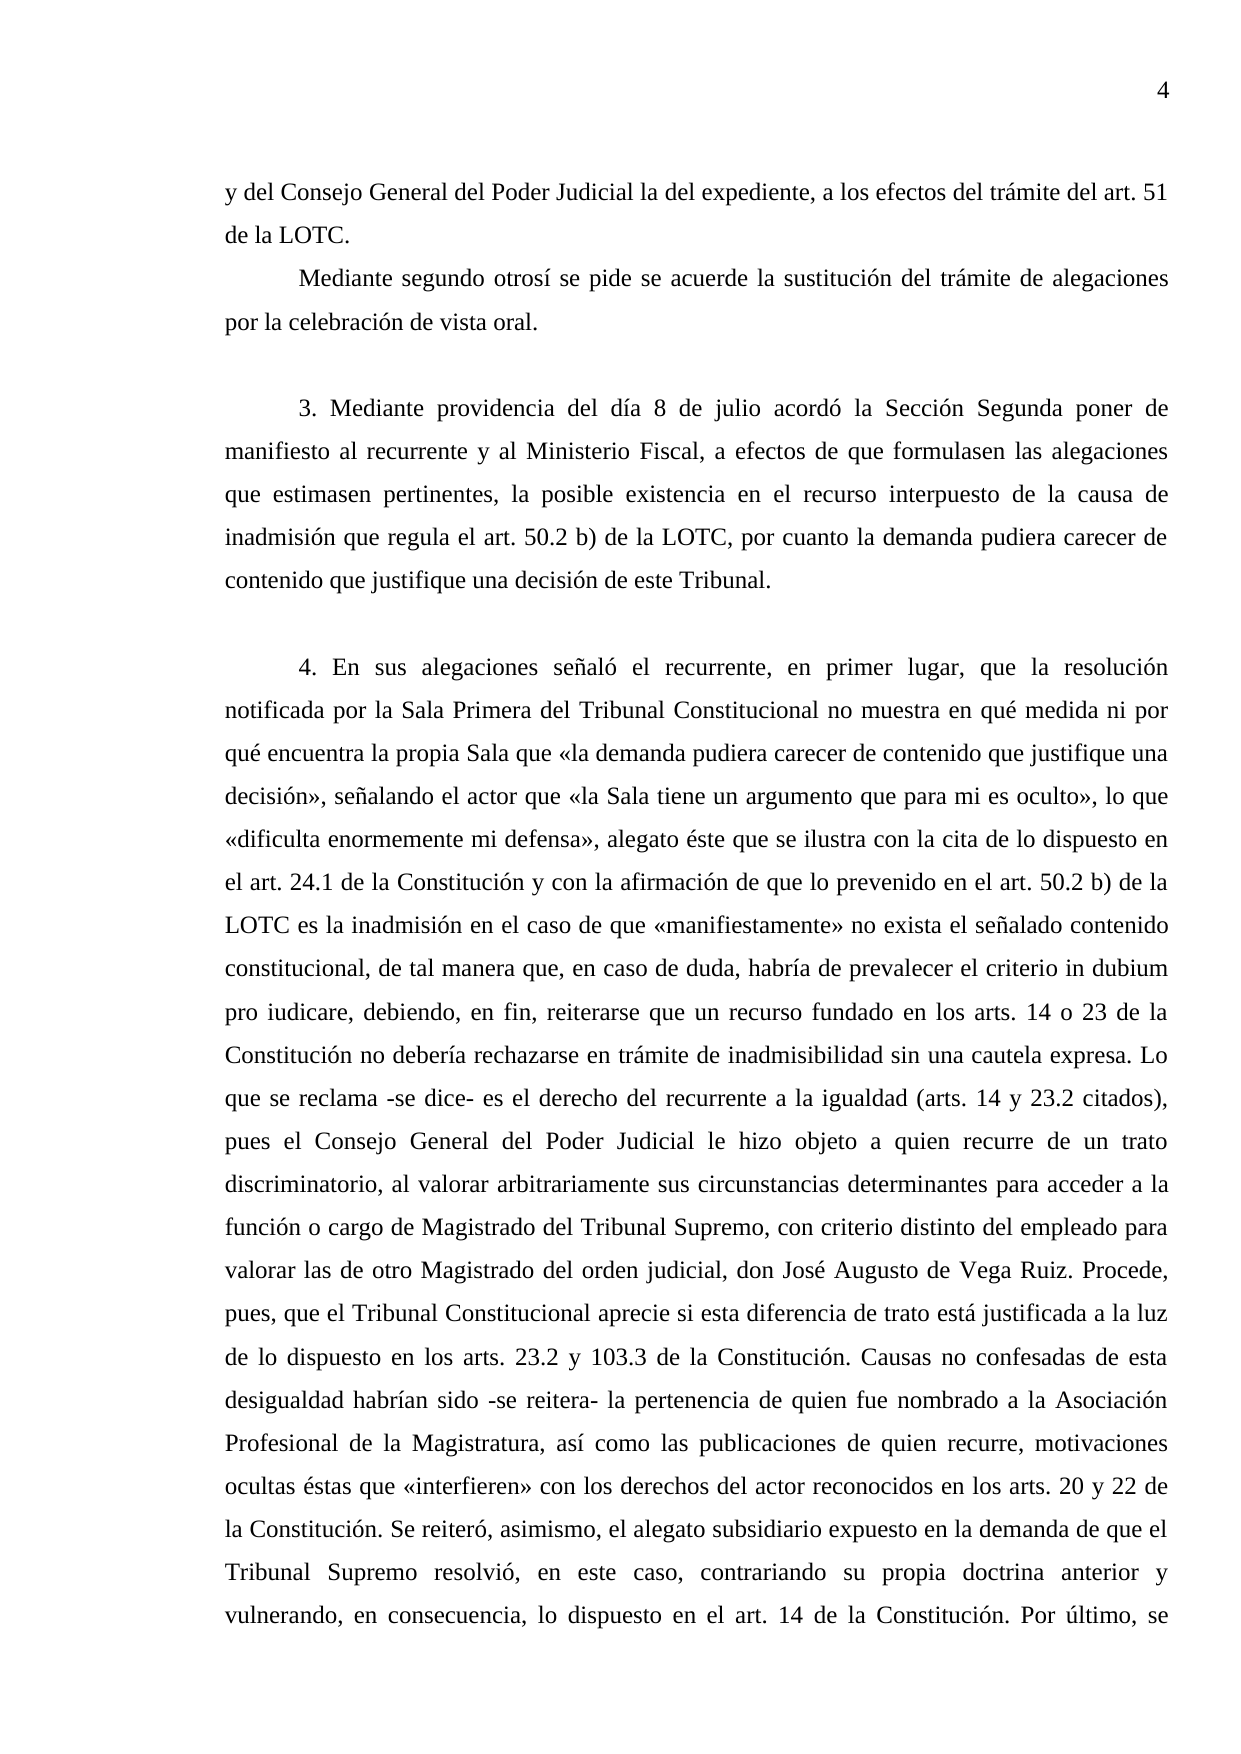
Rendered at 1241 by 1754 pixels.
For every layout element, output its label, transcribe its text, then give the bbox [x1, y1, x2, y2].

text 3. Mediante providencia del día 8 de julio acordó la Sección Segunda poner de manifiesto al recurrente y al Ministerio Fiscal, a efectos de que formulasen las alegaciones que estimasen pertinentes, la posible existencia en el recurso interpuesto de la causa de inadmisión que regula el art. 50.2 b) de la LOTC, por cuanto la demanda pudiera carecer de contenido que justifique una decisión de este Tribunal. [224, 393, 1169, 594]
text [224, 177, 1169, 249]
text Mediante segundo otrosí se pide se acuerde la sustitución del trámite de alegaciones por la celebración de vista oral. [224, 263, 1169, 335]
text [224, 652, 1169, 1629]
